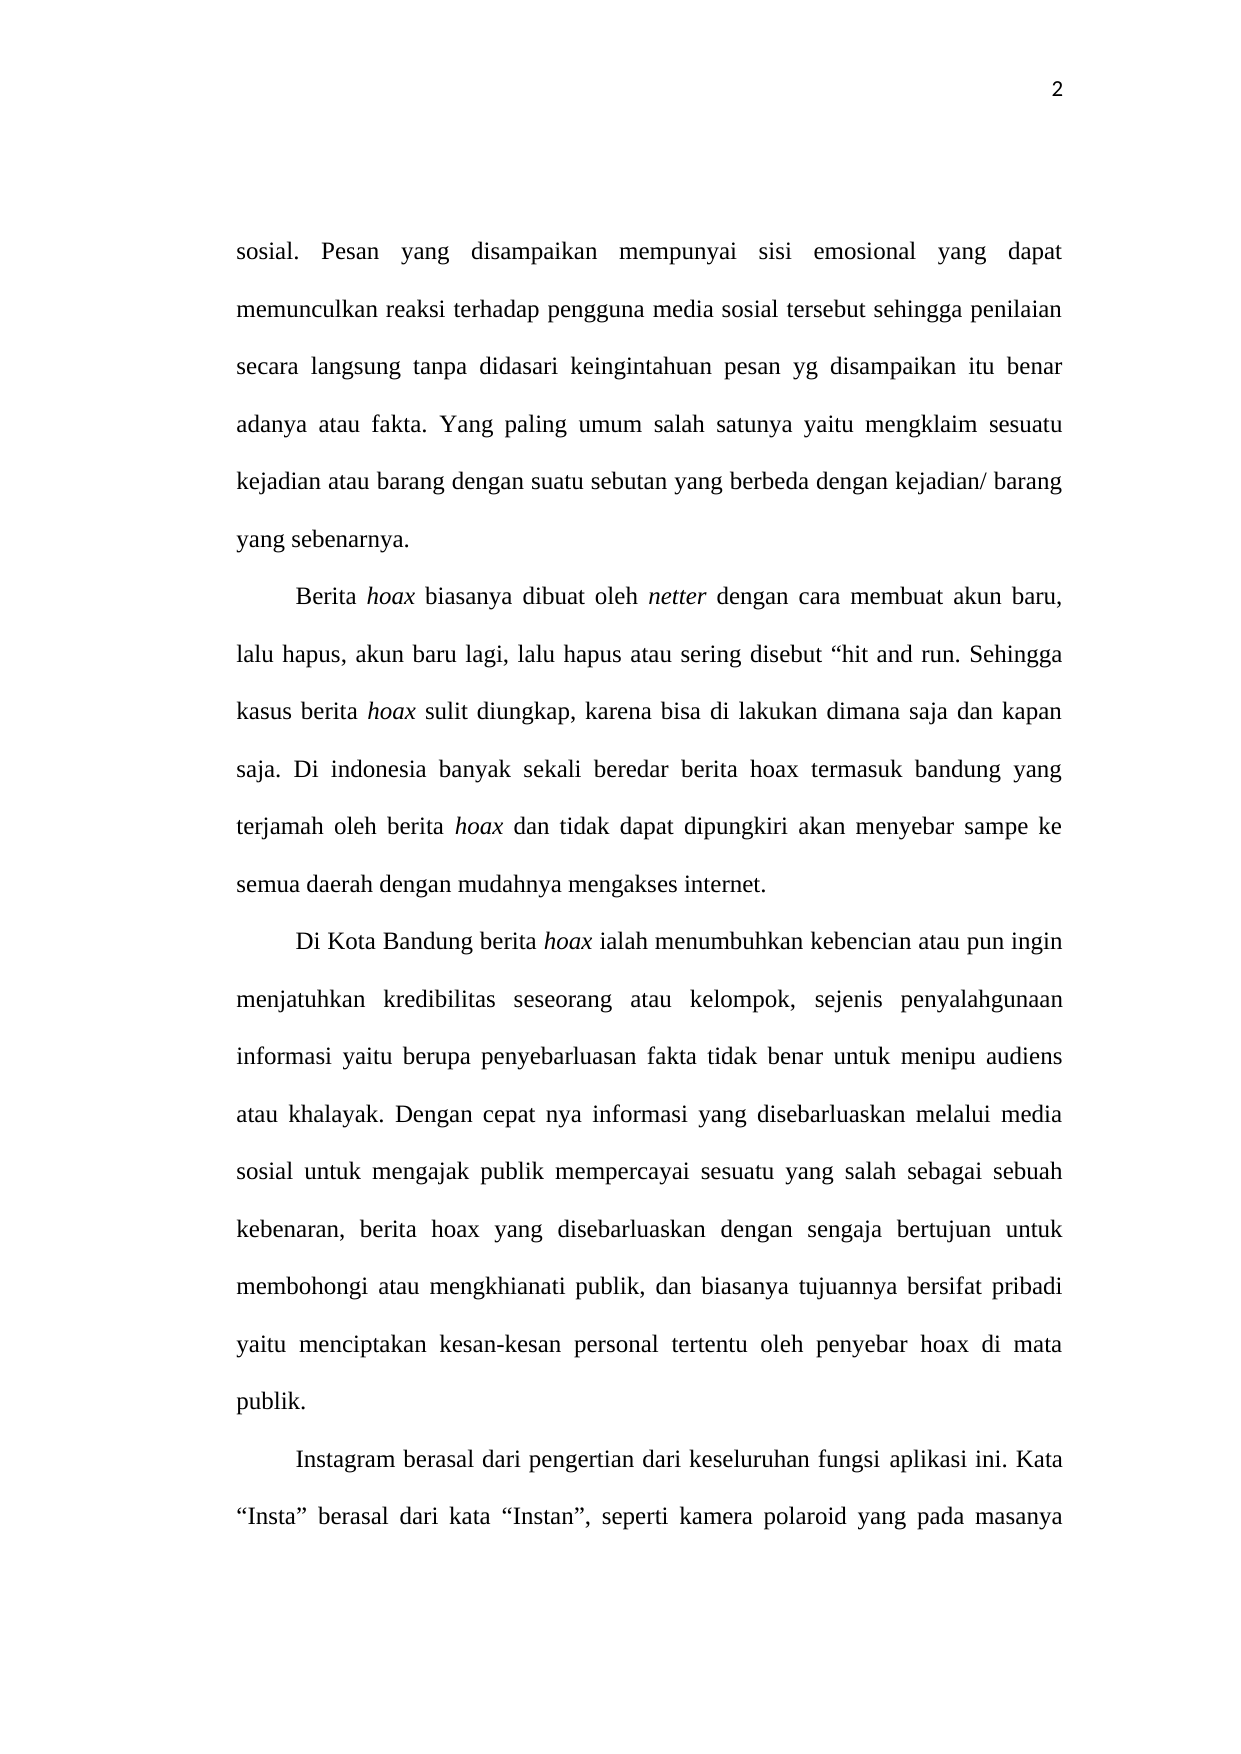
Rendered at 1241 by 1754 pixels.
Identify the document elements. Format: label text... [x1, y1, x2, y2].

list Berita hoax biasanya dibuat oleh netter dengan cara membuat akun baru, lalu hapus, akun baru lagi, lalu hapus atau sering disebut “hit and run. Sehingga kasus berita hoax sulit diungkap, karena bisa di lakukan dimana saja dan kapan saja. Di indonesia banyak sekali beredar berita hoax termasuk bandung yang terjamah oleh berita hoax dan tidak dapat dipungkiri akan menyebar sampe ke semua daerah dengan mudahnya mengakses internet. [236, 581, 1063, 897]
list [236, 236, 1063, 552]
list Di Kota Bandung berita hoax ialah menumbuhkan kebencian atau pun ingin menjatuhkan kredibilitas seseorang atau kelompok, sejenis penyalahgunaan informasi yaitu berupa penyebarluasan fakta tidak benar untuk menipu audiens atau khalayak. Dengan cepat nya informasi yang disebarluaskan melalui media sosial untuk mengajak publik mempercayai sesuatu yang salah sebagai sebuah kebenaran, berita hoax yang disebarluaskan dengan sengaja bertujuan untuk membohongi atau mengkhianati publik, dan biasanya tujuannya bersifat pribadi yaitu menciptakan kesan-kesan personal tertentu oleh penyebar hoax di mata publik. [236, 926, 1063, 1415]
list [236, 1444, 1063, 1530]
